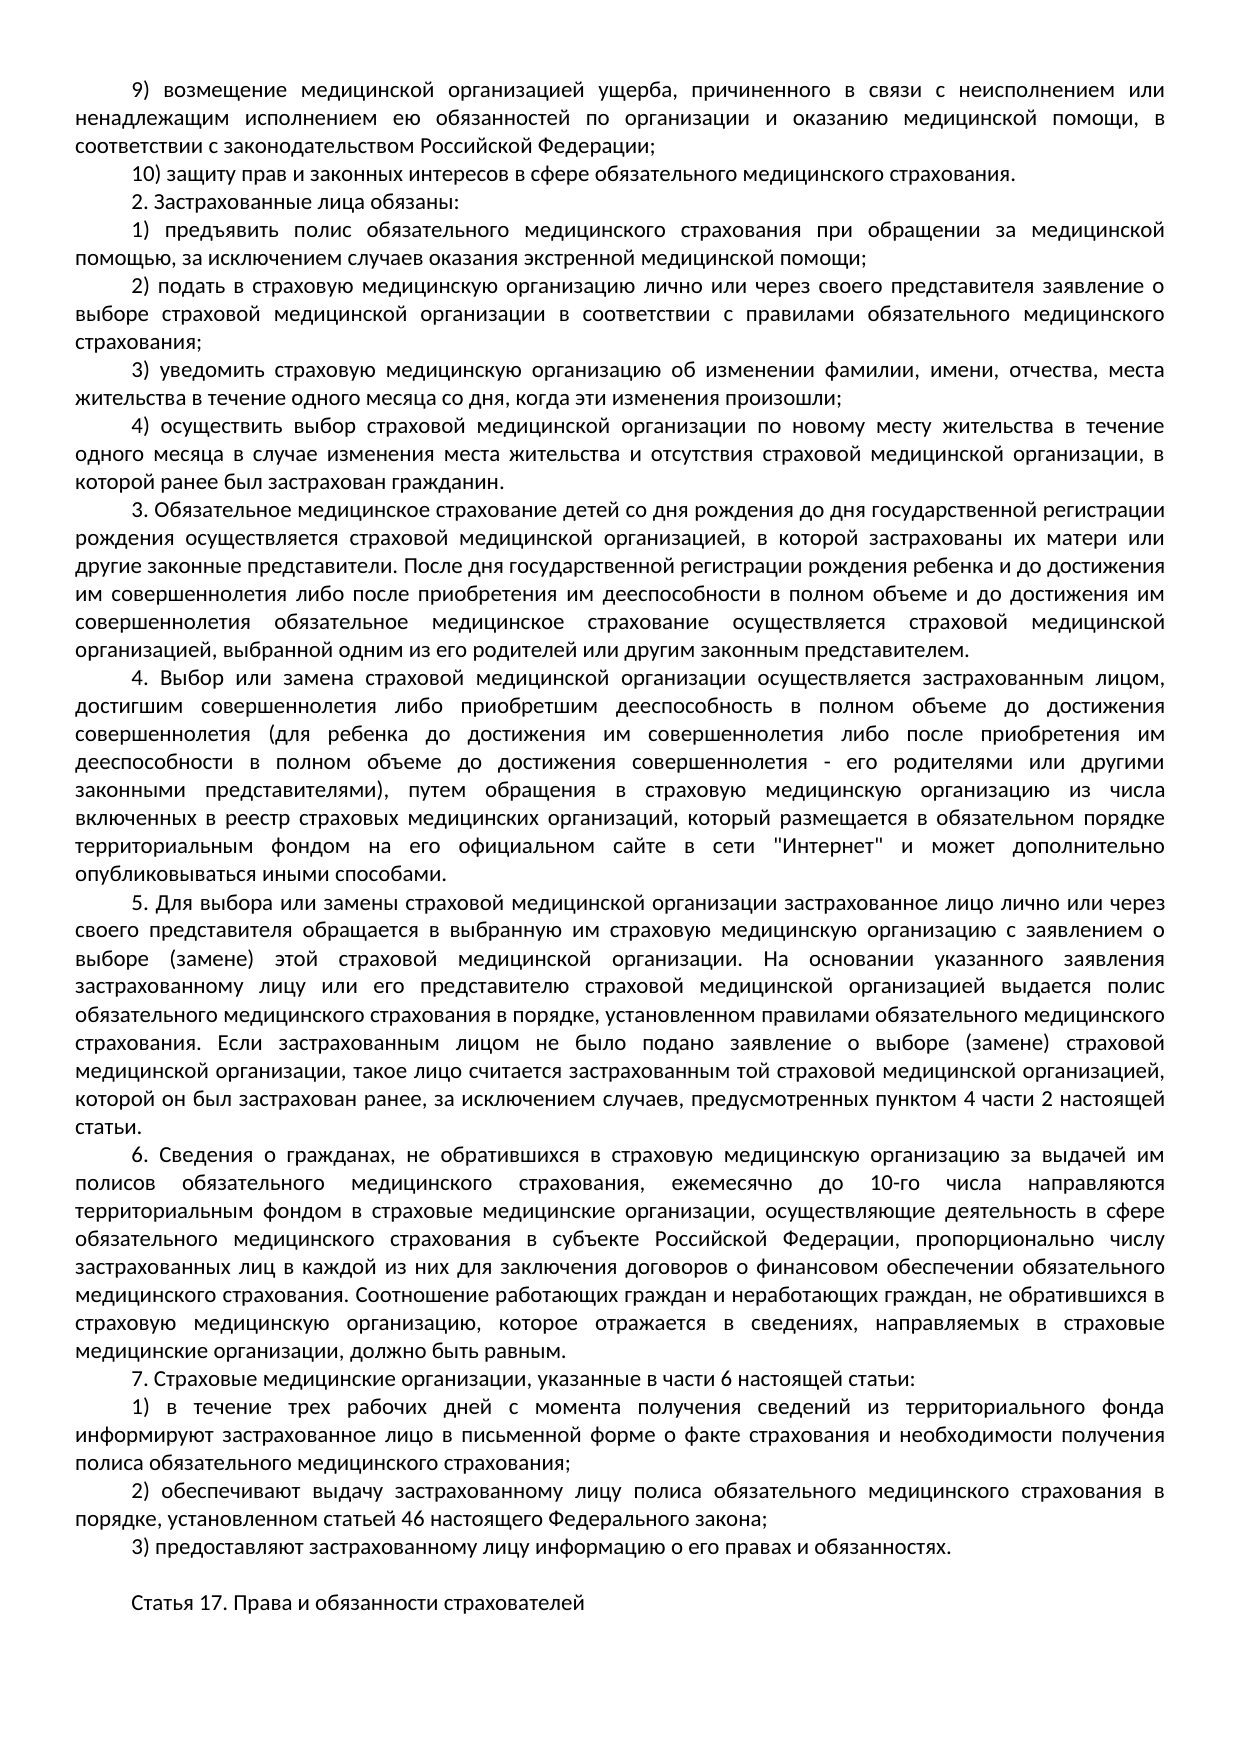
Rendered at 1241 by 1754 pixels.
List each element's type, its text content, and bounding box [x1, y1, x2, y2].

text 7. Страховые медицинские организации, указанные в части 6 настоящей статьи: [75, 1364, 1165, 1392]
text 9) возмещение медицинской организацией ущерба, причиненного в связи с неисполнением или ненадлежащим исполнением ею обязанностей по организации и оказанию медицинской помощи, в соответствии с законодательством Российской Федерации; [75, 75, 1165, 159]
text 3) предоставляют застрахованному лицу информацию о его правах и обязанностях. [75, 1532, 1165, 1560]
text 10) защиту прав и законных интересов в сфере обязательного медицинского страхования. [75, 159, 1165, 187]
text 4) осуществить выбор страховой медицинской организации по новому месту жительства в течение одного месяца в случае изменения места жительства и отсутствия страховой медицинской организации, в которой ранее был застрахован гражданин. [75, 411, 1165, 495]
text Статья 17. Права и обязанности страхователей [75, 1588, 1165, 1616]
text 6. Сведения о гражданах, не обратившихся в страховую медицинскую организацию за выдачей им полисов обязательного медицинского страхования, ежемесячно до 10-го числа направляются территориальным фондом в страховые медицинские организации, осуществляющие деятельность в сфере обязательного медицинского страхования в субъекте Российской Федерации, пропорционально числу застрахованных лиц в каждой из них для заключения договоров о финансовом обеспечении обязательного медицинского страхования. Соотношение работающих граждан и неработающих граждан, не обратившихся в страховую медицинскую организацию, которое отражается в сведениях, направляемых в страховые медицинские организации, должно быть равным. [75, 1140, 1165, 1364]
text 2. Застрахованные лица обязаны: [75, 187, 1165, 215]
text 1) предъявить полис обязательного медицинского страхования при обращении за медицинской помощью, за исключением случаев оказания экстренной медицинской помощи; [75, 215, 1165, 271]
text 1) в течение трех рабочих дней с момента получения сведений из территориального фонда информируют застрахованное лицо в письменной форме о факте страхования и необходимости получения полиса обязательного медицинского страхования; [75, 1392, 1165, 1476]
text 3. Обязательное медицинское страхование детей со дня рождения до дня государственной регистрации рождения осуществляется страховой медицинской организацией, в которой застрахованы их матери или другие законные представители. После дня государственной регистрации рождения ребенка и до достижения им совершеннолетия либо после приобретения им дееспособности в полном объеме и до достижения им совершеннолетия обязательное медицинское страхование осуществляется страховой медицинской организацией, выбранной одним из его родителей или другим законным представителем. [75, 495, 1165, 663]
text 2) обеспечивают выдачу застрахованному лицу полиса обязательного медицинского страхования в порядке, установленном статьей 46 настоящего Федерального закона; [75, 1476, 1165, 1532]
text 5. Для выбора или замены страховой медицинской организации застрахованное лицо лично или через своего представителя обращается в выбранную им страховую медицинскую организацию с заявлением о выборе (замене) этой страховой медицинской организации. На основании указанного заявления застрахованному лицу или его представителю страховой медицинской организацией выдается полис обязательного медицинского страхования в порядке, установленном правилами обязательного медицинского страхования. Если застрахованным лицом не было подано заявление о выборе (замене) страховой медицинской организации, такое лицо считается застрахованным той страховой медицинской организацией, которой он был застрахован ранее, за исключением случаев, предусмотренных пунктом 4 части 2 настоящей статьи. [75, 888, 1165, 1140]
text 2) подать в страховую медицинскую организацию лично или через своего представителя заявление о выборе страховой медицинской организации в соответствии с правилами обязательного медицинского страхования; [75, 271, 1165, 355]
text 4. Выбор или замена страховой медицинской организации осуществляется застрахованным лицом, достигшим совершеннолетия либо приобретшим дееспособность в полном объеме до достижения совершеннолетия (для ребенка до достижения им совершеннолетия либо после приобретения им дееспособности в полном объеме до достижения совершеннолетия - его родителями или другими законными представителями), путем обращения в страховую медицинскую организацию из числа включенных в реестр страховых медицинских организаций, который размещается в обязательном порядке территориальным фондом на его официальном сайте в сети "Интернет" и может дополнительно опубликовываться иными способами. [75, 663, 1165, 888]
text 3) уведомить страховую медицинскую организацию об изменении фамилии, имени, отчества, места жительства в течение одного месяца со дня, когда эти изменения произошли; [75, 355, 1165, 411]
